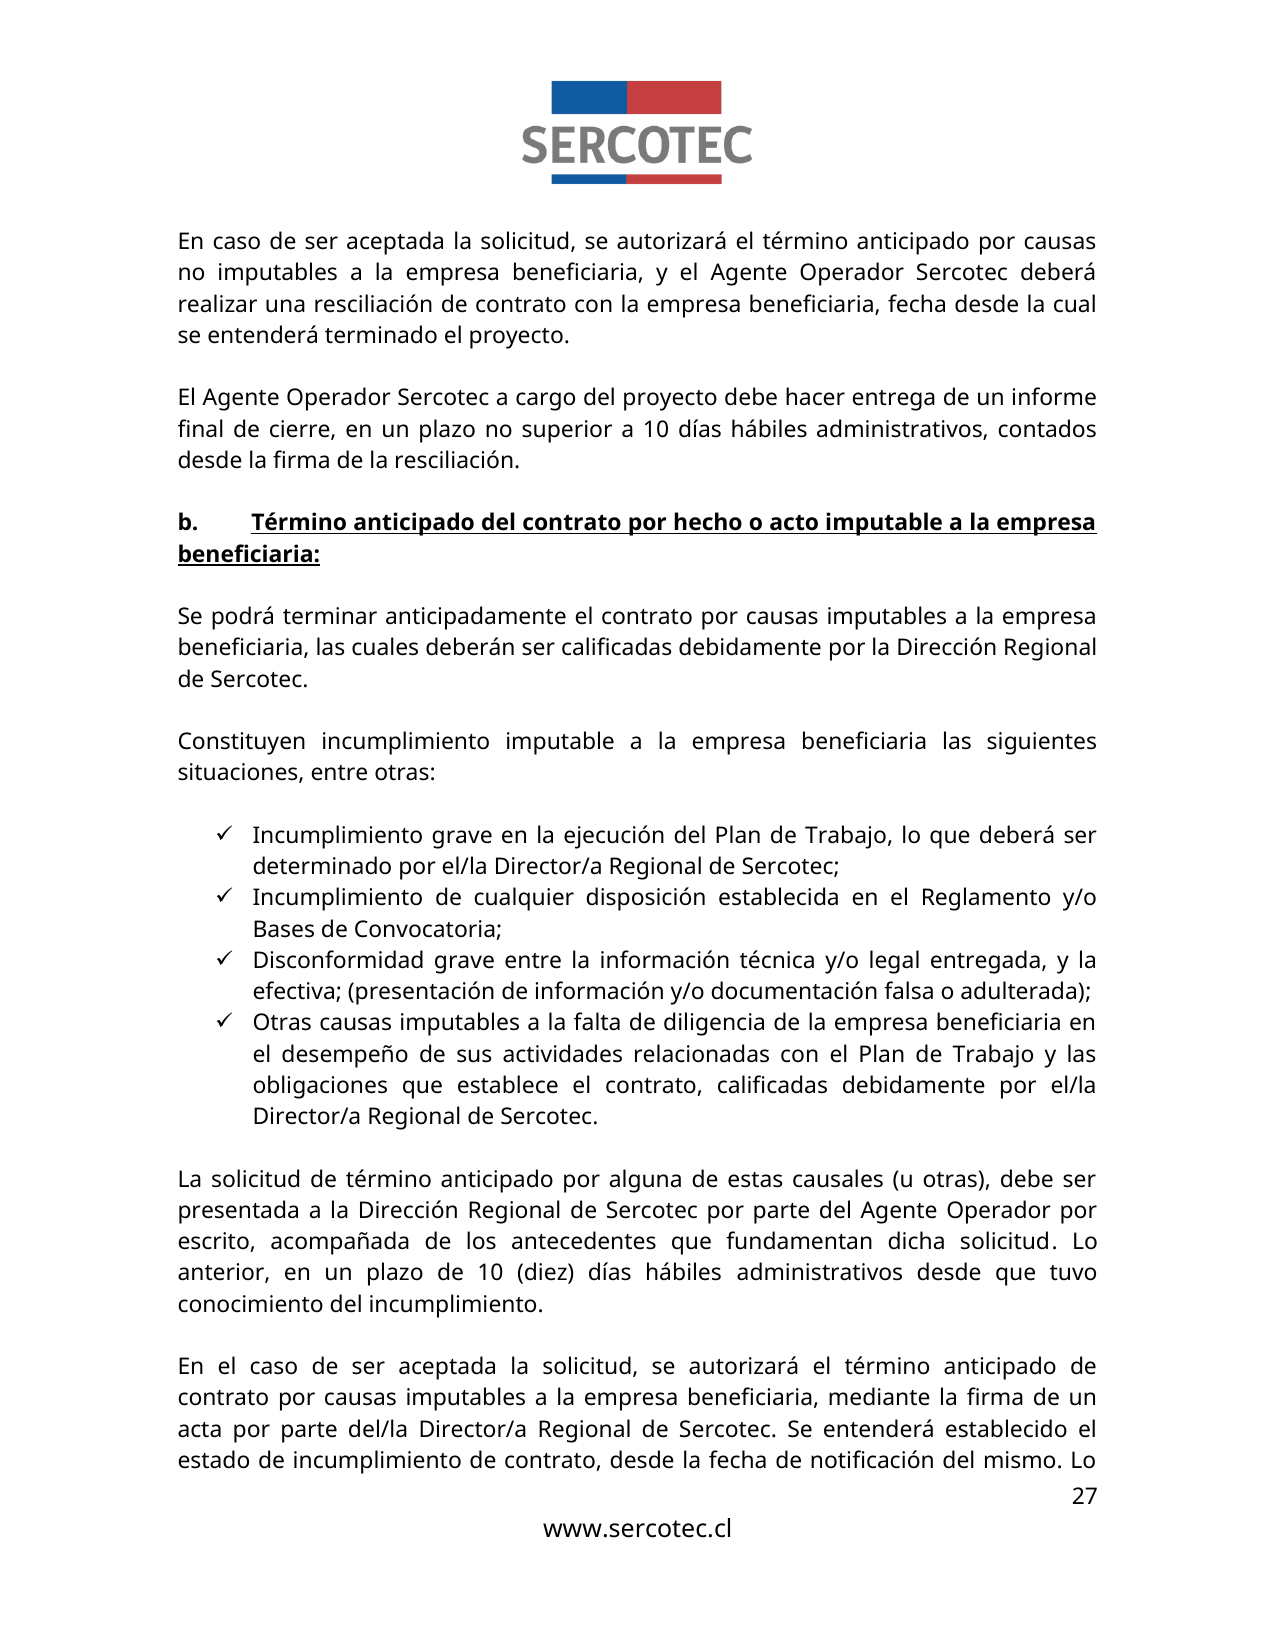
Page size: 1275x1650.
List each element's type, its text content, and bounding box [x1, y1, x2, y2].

text Se podrá terminar anticipadamente el contrato por causas imputables a la empresa beneficiaria, las cuales deberán ser calificadas debidamente por la Dirección Regional de Sercotec. [177, 600, 1098, 694]
text El Agente Operador Sercotec a cargo del proyecto debe hacer entrega de un informe final de cierre, en un plazo no superior a 10 días hábiles administrativos, contados desde la firma de la resciliación. [177, 381, 1098, 475]
list Incumplimiento grave en la ejecución del Plan de Trabajo, lo que deberá ser determinado por el/la Director/a Regional de Sercotec; [215, 819, 1098, 881]
list Término anticipado del contrato por hecho o acto imputable a la empresa beneficiaria: [177, 506, 1098, 569]
list Disconformidad grave entre la información técnica y/o legal entregada, y la efectiva; (presentación de información y/o documentación falsa o adulterada); [215, 944, 1098, 1006]
text En caso de ser aceptada la solicitud, se autorizará el término anticipado por causas no imputables a la empresa beneficiaria, y el Agente Operador Sercotec deberá realizar una resciliación de contrato con la empresa beneficiaria, fecha desde la cual se entenderá terminado el proyecto. [177, 225, 1098, 350]
text Constituyen incumplimiento imputable a la empresa beneficiaria las siguientes situaciones, entre otras: [177, 725, 1098, 787]
picture [512, 73, 763, 194]
list Incumplimiento de cualquier disposición establecida en el Reglamento y/o Bases de Convocatoria; [215, 881, 1098, 944]
text La solicitud de término anticipado por alguna de estas causales (u otras), debe ser presentada a la Dirección Regional de Sercotec por parte del Agente Operador por escrito, acompañada de los antecedentes que fundamentan dicha solicitud. Lo anterior, en un plazo de 10 (diez) días hábiles administrativos desde que tuvo conocimiento del incumplimiento. [177, 1162, 1098, 1319]
list Otras causas imputables a la falta de diligencia de la empresa beneficiaria en el desempeño de sus actividades relacionadas con el Plan de Trabajo y las obligaciones que establece el contrato, calificadas debidamente por el/la Director/a Regional de Sercotec. [215, 1006, 1098, 1131]
